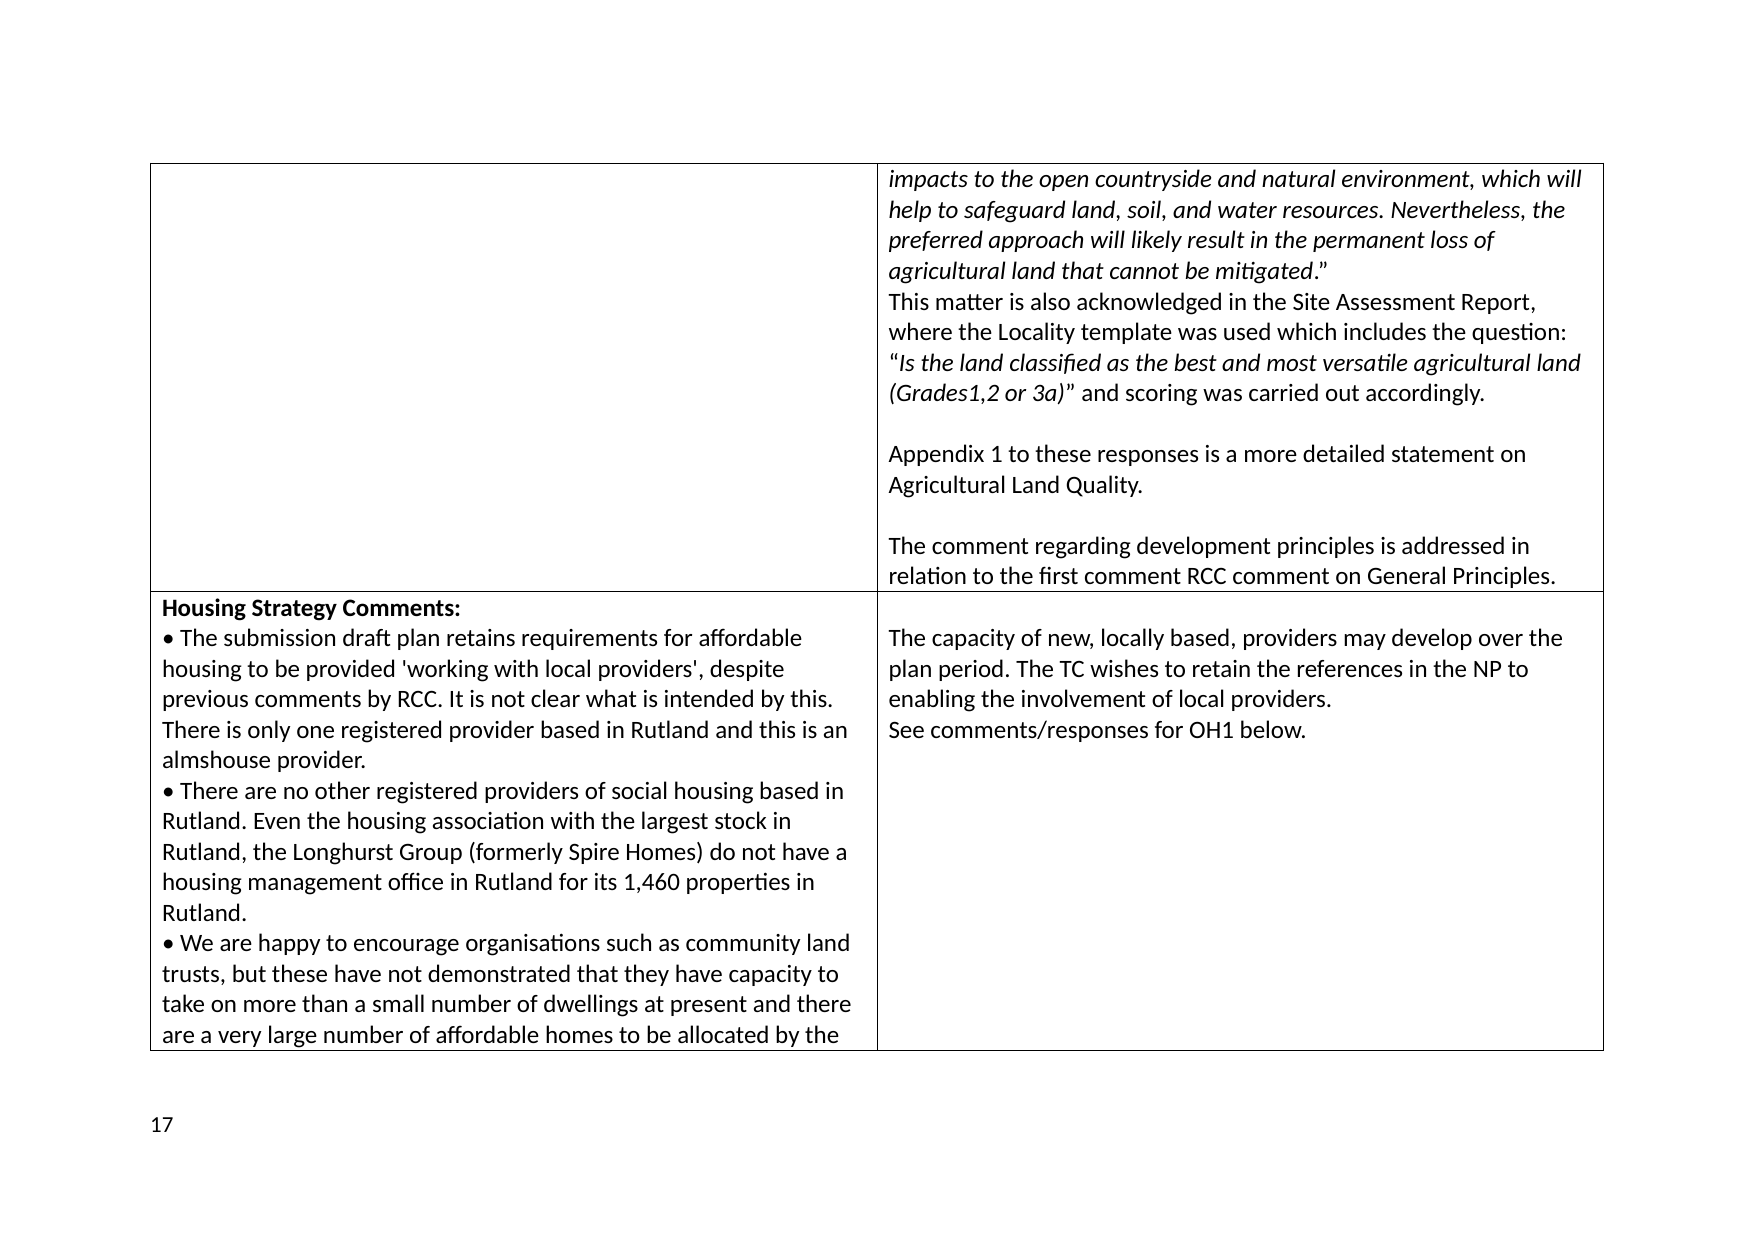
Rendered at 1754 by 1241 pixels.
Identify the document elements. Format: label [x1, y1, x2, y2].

table_cell [878, 592, 1603, 1050]
table_cell [878, 164, 1603, 591]
table_cell [151, 164, 877, 591]
table_cell [151, 592, 877, 1050]
